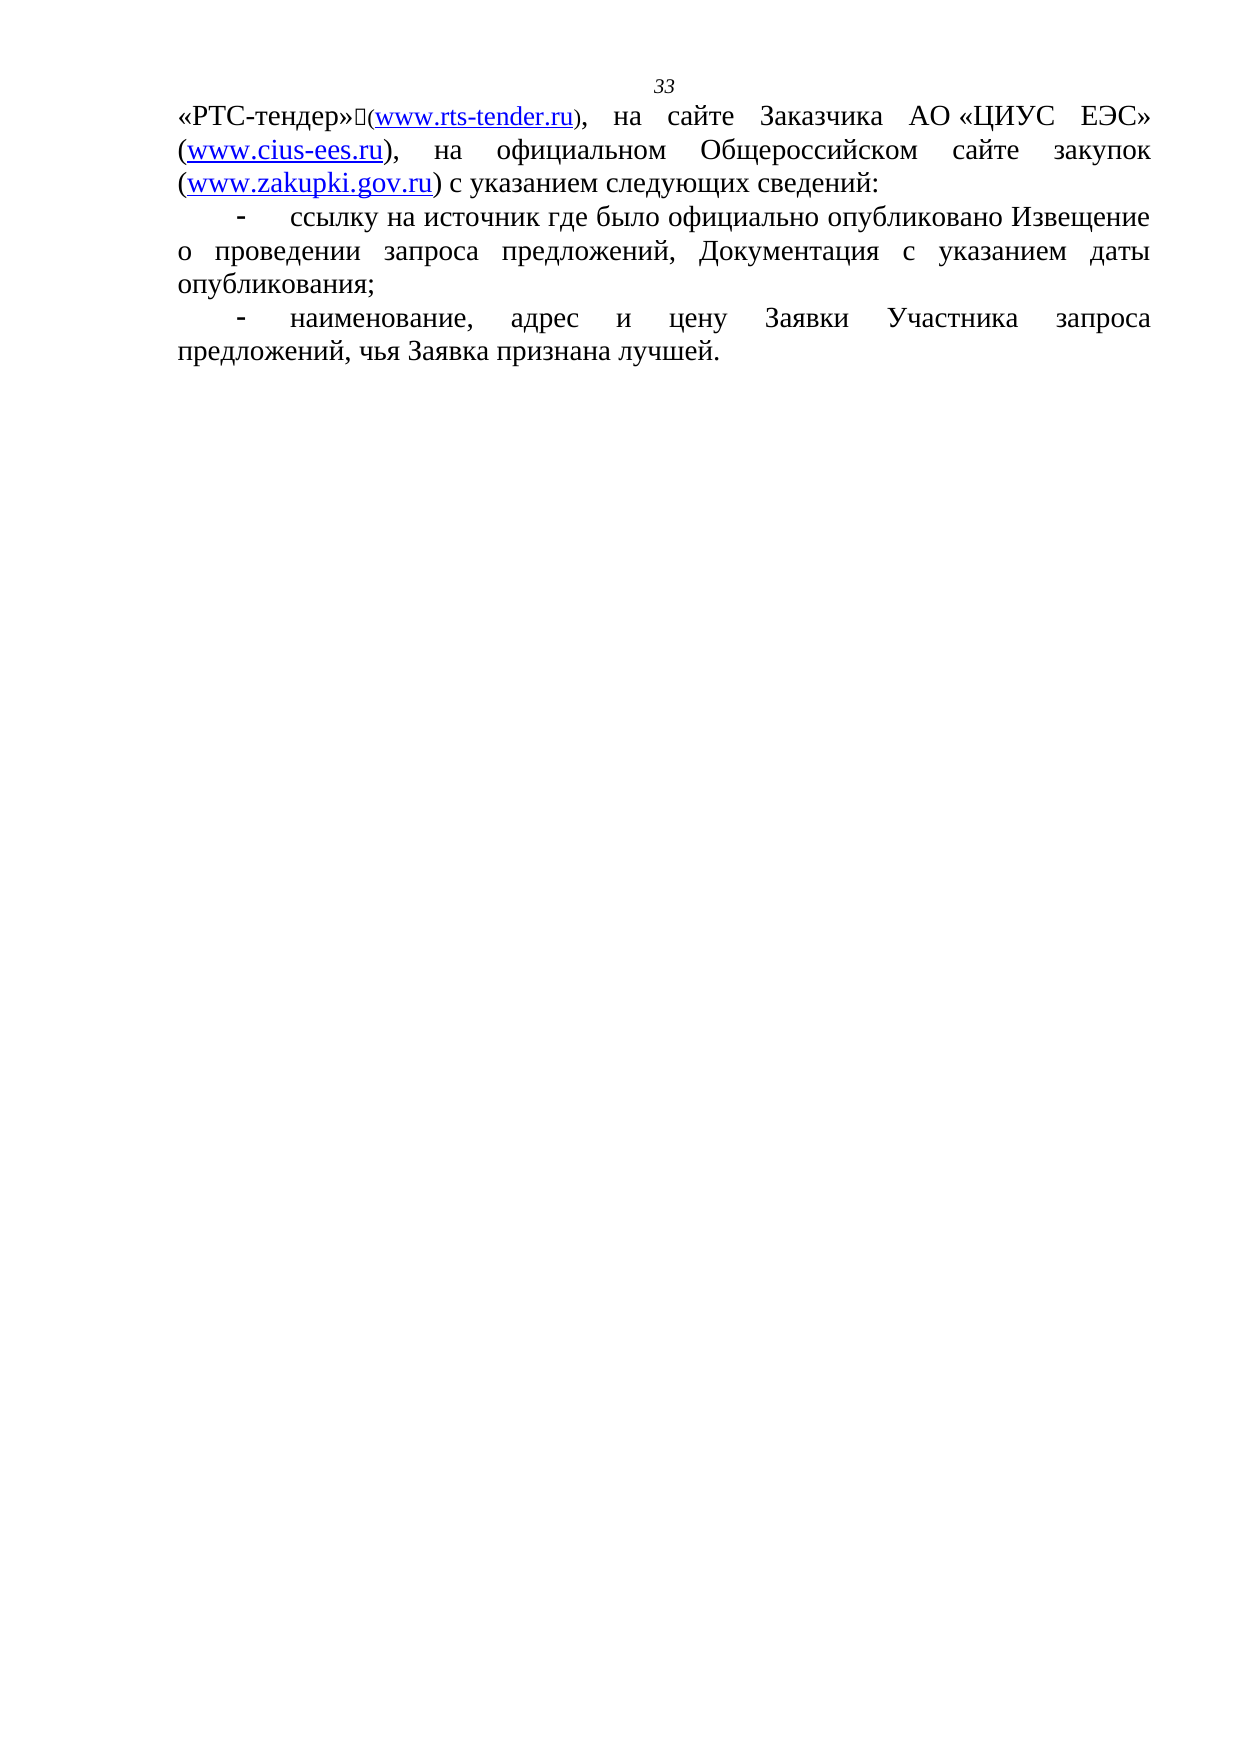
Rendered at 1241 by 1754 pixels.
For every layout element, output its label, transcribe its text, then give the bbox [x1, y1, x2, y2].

list наименование, адрес и цену Заявки Участника запроса предложений, чья Заявка признана лучшей. [177, 300, 1152, 367]
list ссылку на источник где было официально опубликовано Извещение о проведении запроса предложений, Документация с указанием даты опубликования; [177, 199, 1152, 300]
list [177, 98, 1152, 199]
